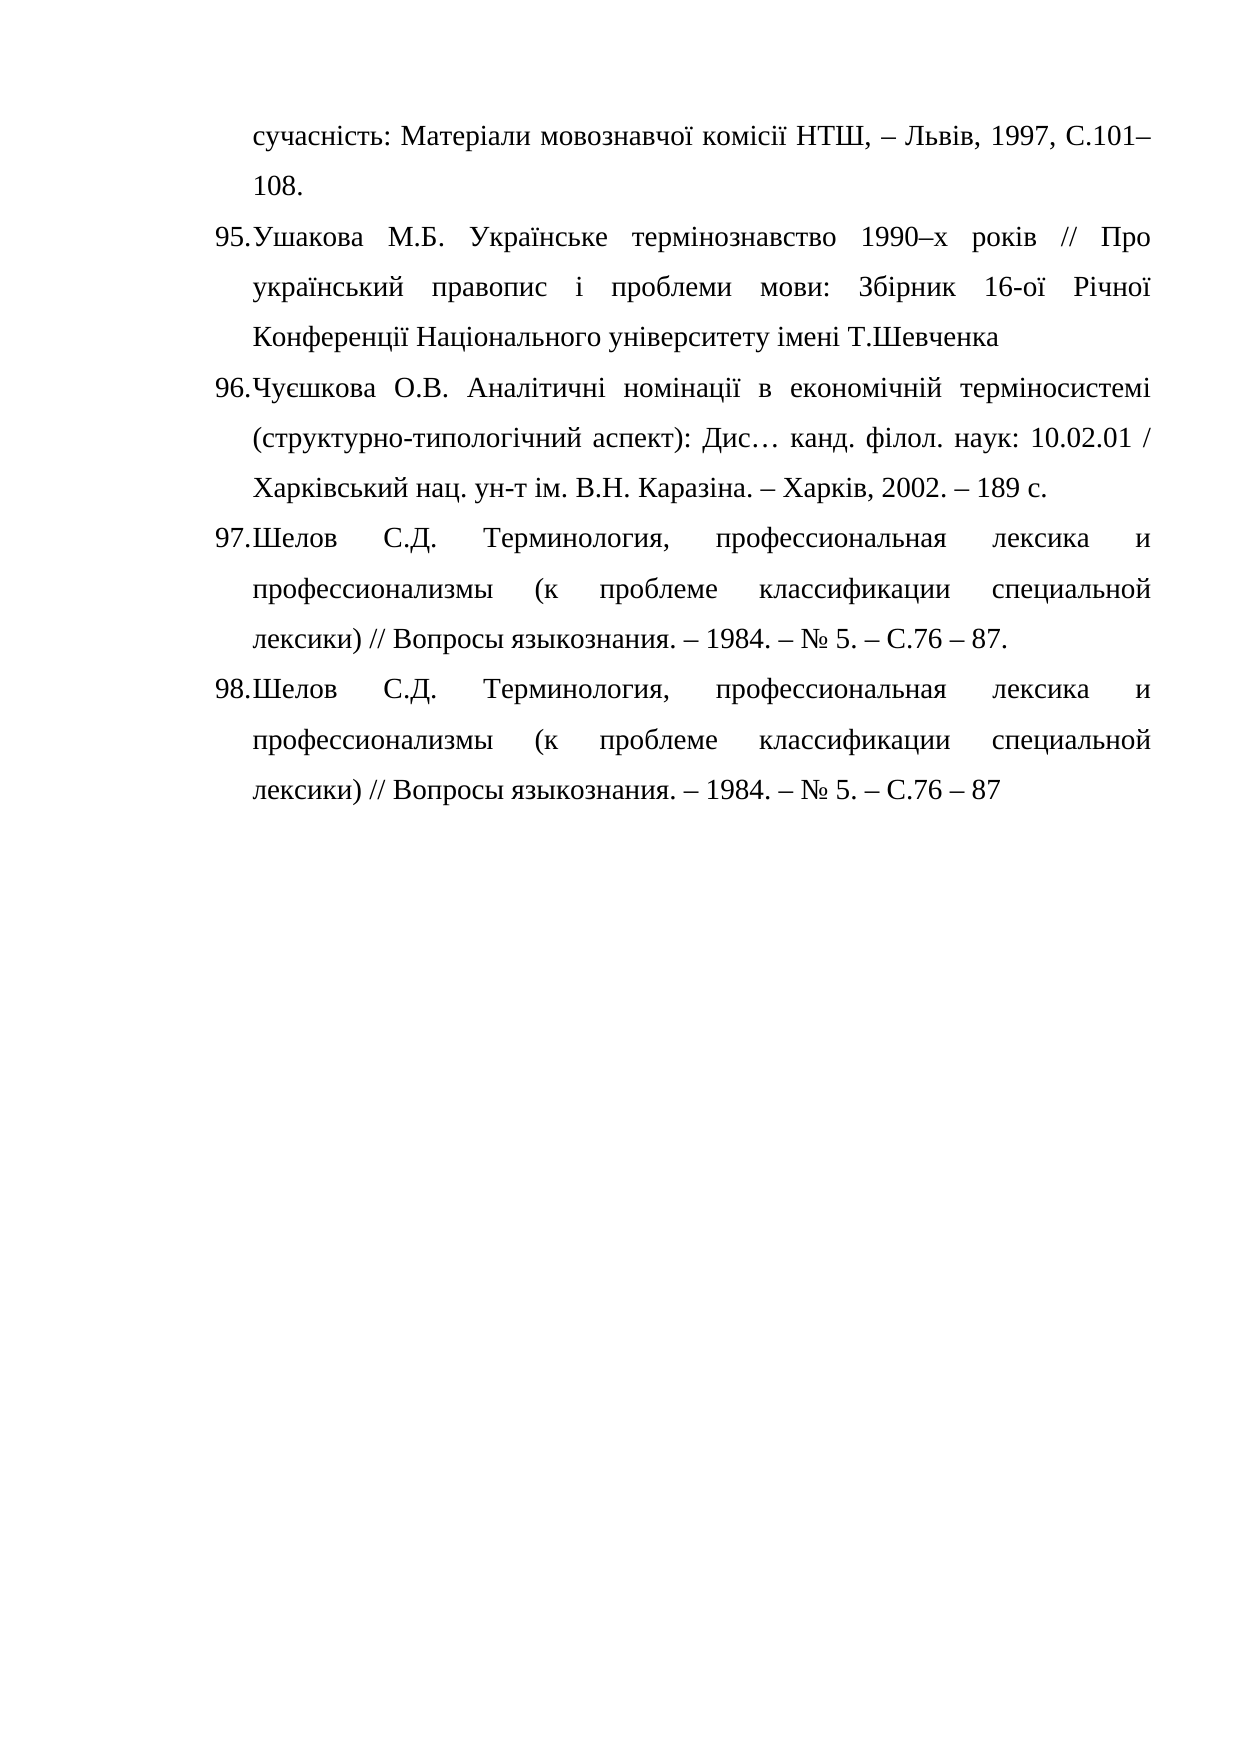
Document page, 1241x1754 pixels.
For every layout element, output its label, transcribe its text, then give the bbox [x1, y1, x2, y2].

list Шелов С.Д. Терминология, профессиональная лексика и профессионализмы (к проблеме классификации специальной лексики) // Вопросы языкознания. – 1984. – № 5. – С.76 – 87. [215, 521, 1152, 655]
list Шелов С.Д. Терминология, профессиональная лексика и профессионализмы (к проблеме классификации специальной лексики) // Вопросы языкознания. – 1984. – № 5. – С.76 – 87 [215, 672, 1152, 806]
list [215, 118, 1152, 202]
list Ушакова М.Б. Українське термінознавство 1990–х років // Про український правопис і проблеми мови: Збірник 16-ої Річної Конференції Національного університету імені Т.Шевченка [215, 219, 1152, 353]
list Чуєшкова О.В. Аналітичні номінації в економічній терміносистемі (структурно-типологічний аспект): Дис… канд. філол. наук: 10.02.01 / Харківський нац. ун-т ім. В.Н. Каразіна. – Харків, 2002. – 189 с. [215, 370, 1152, 504]
